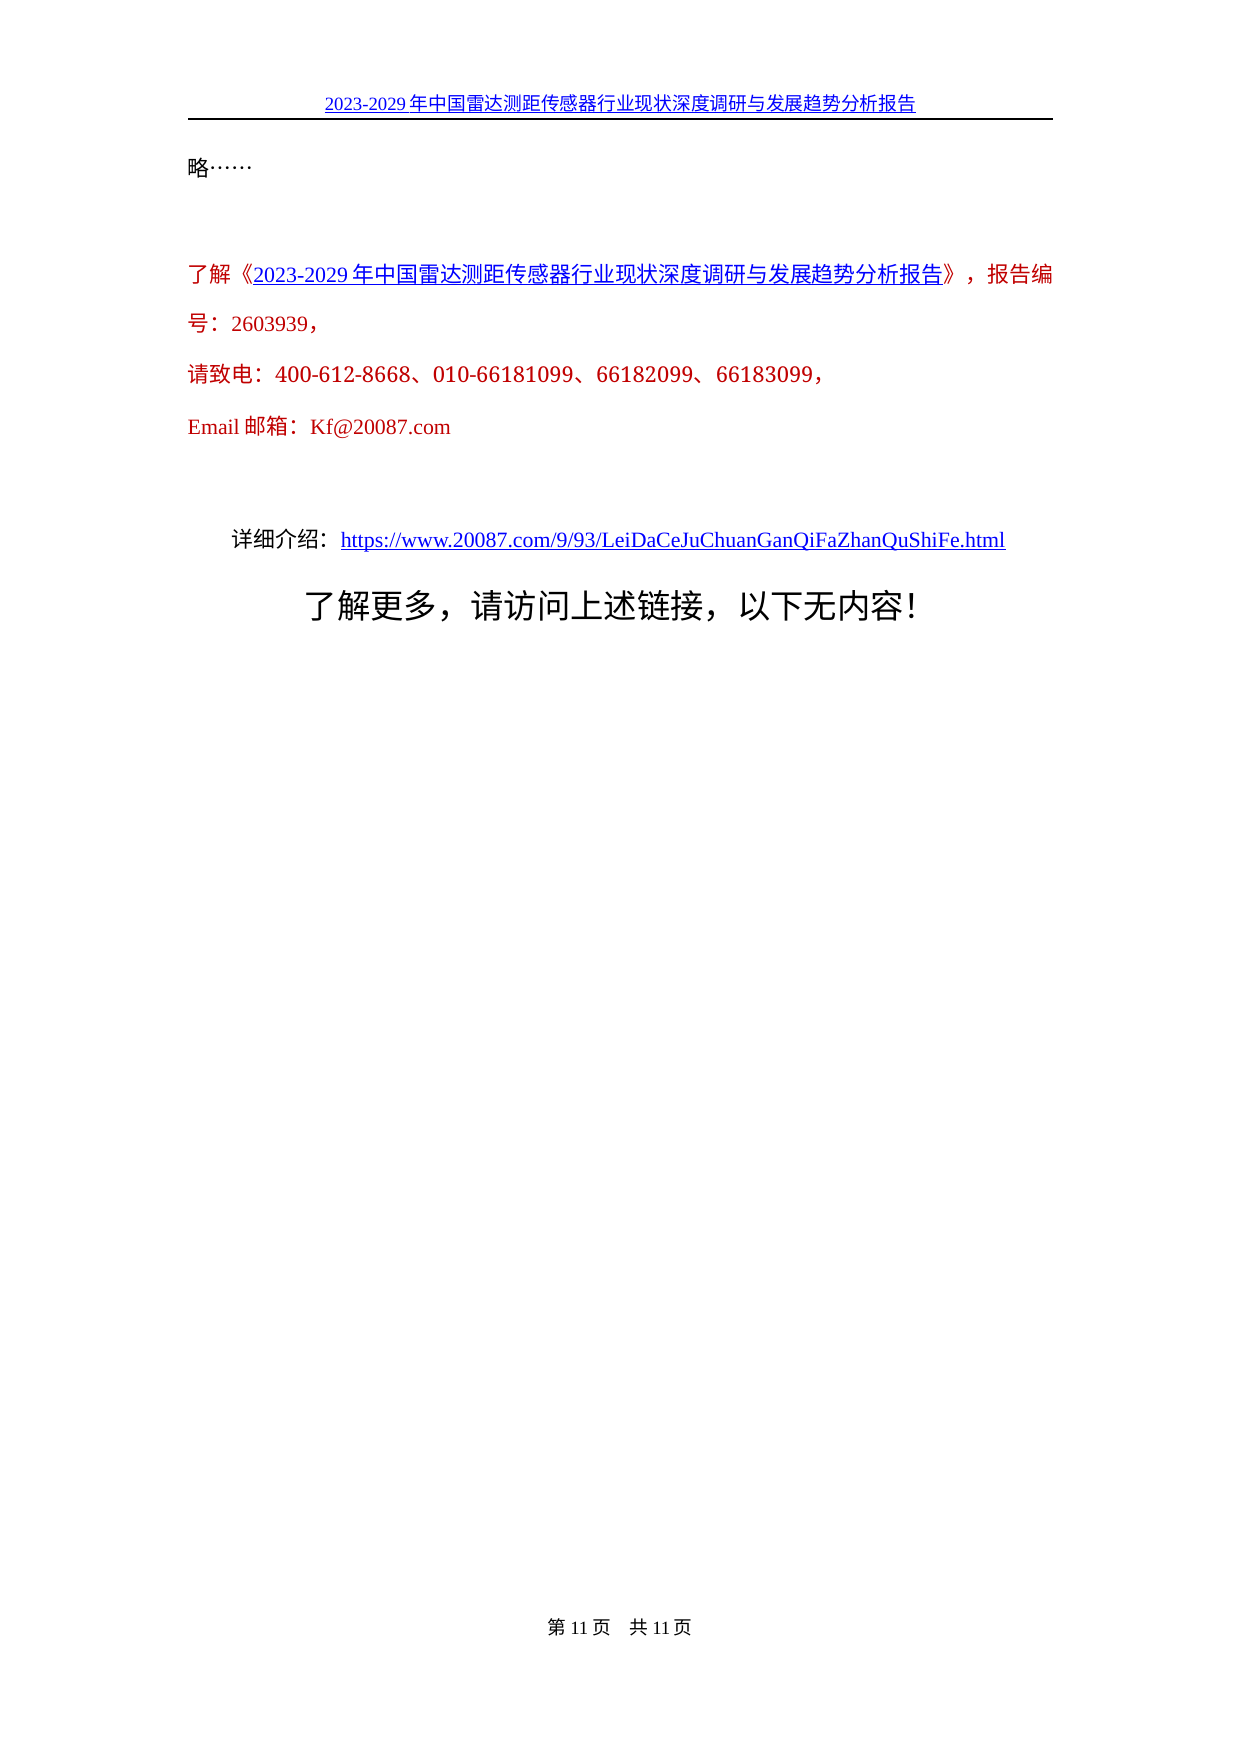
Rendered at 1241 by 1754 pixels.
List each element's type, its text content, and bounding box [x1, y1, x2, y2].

text 请致电：400-612-8668、010-66181099、66182099、66183099， [187, 357, 1053, 389]
text 了解《2023-2029年中国雷达测距传感器行业现状深度调研与发展趋势分析报告》，报告编号：2603939， [187, 257, 1053, 338]
text Email邮箱：Kf@20087.com [187, 408, 1053, 441]
text 详细介绍：https://www.20087.com/9/93/LeiDaCeJuChuanGanQiFaZhanQuShiFe.html [187, 521, 1053, 554]
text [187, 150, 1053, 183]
title 了解更多，请访问上述链接，以下无内容！ [187, 571, 1053, 636]
